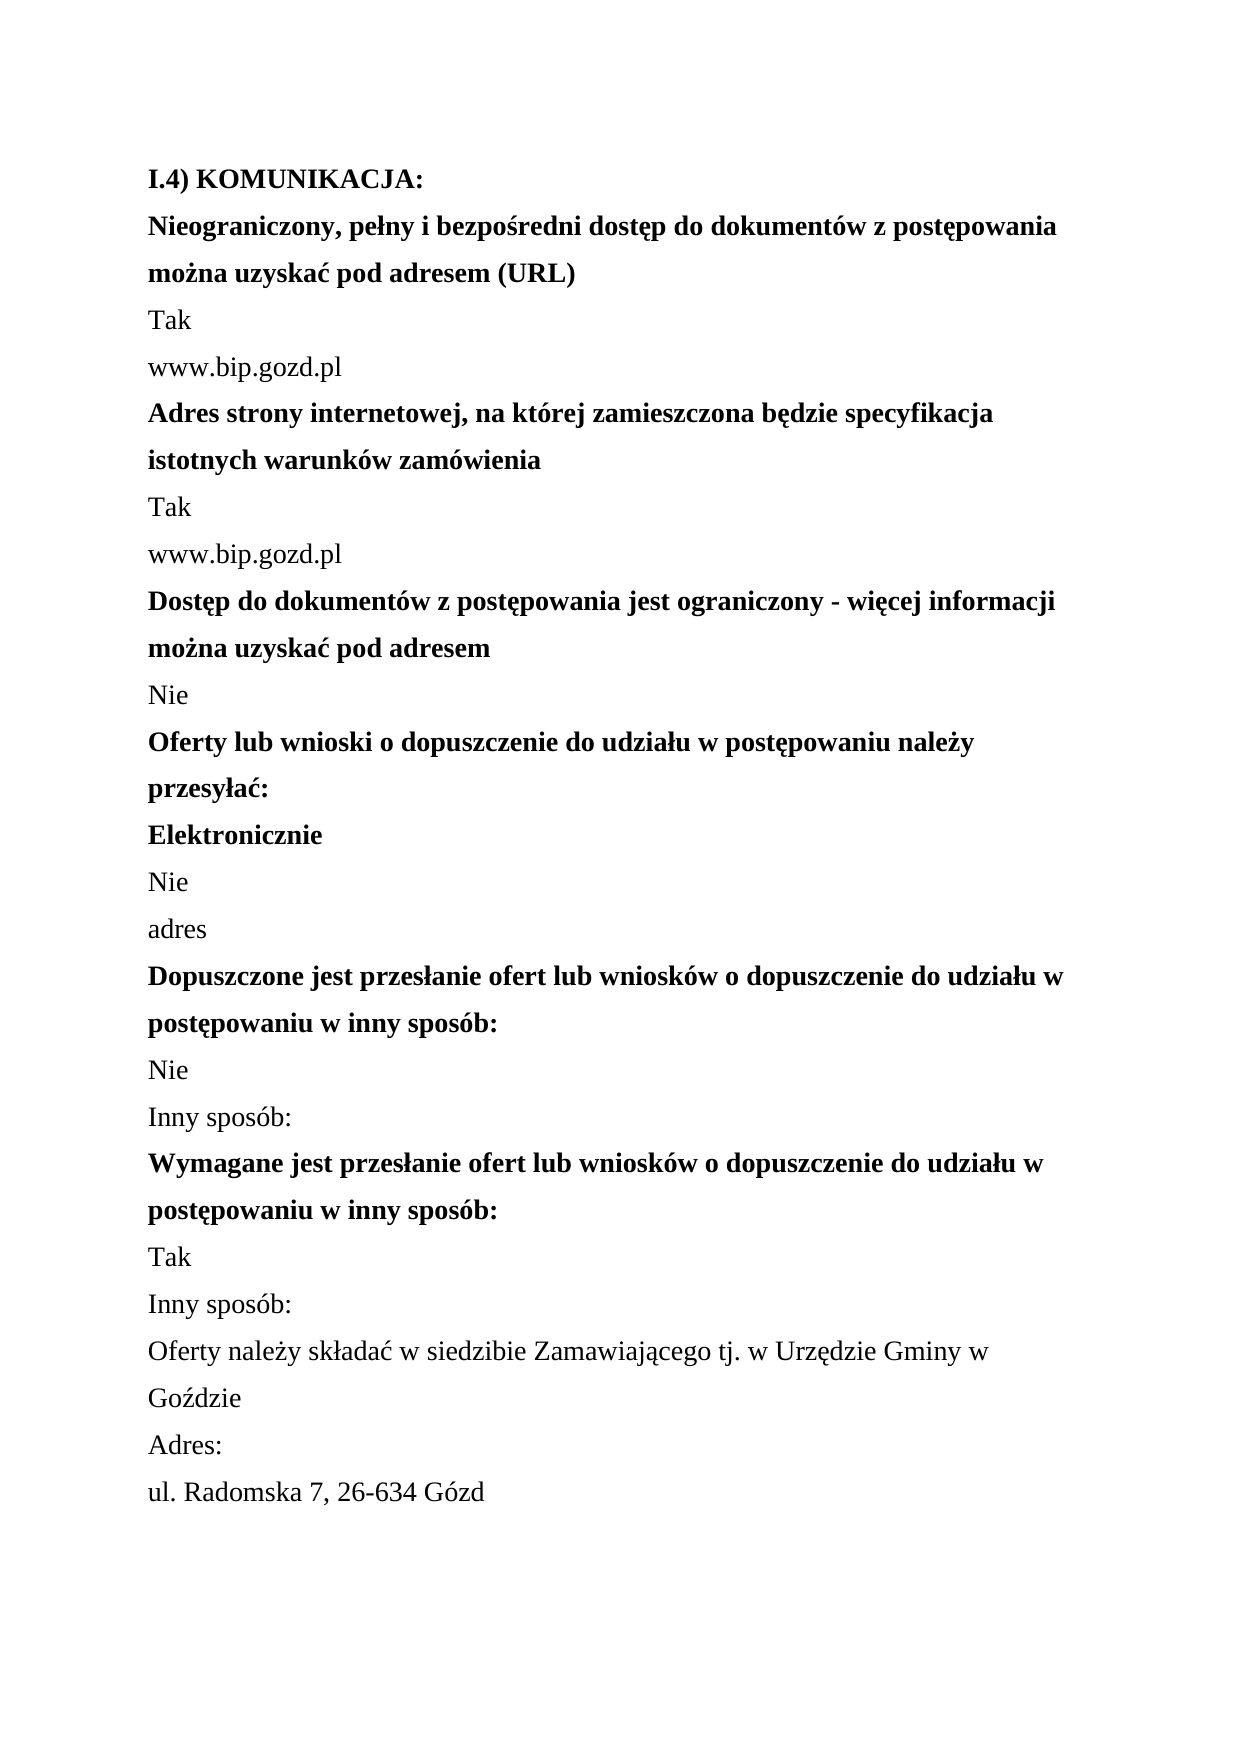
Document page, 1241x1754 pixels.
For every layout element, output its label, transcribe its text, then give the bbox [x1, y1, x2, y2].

text Nie adres [148, 851, 1093, 944]
text Dostęp do dokumentów z postępowania jest ograniczony - więcej informacji można uzyskać pod adresem [148, 569, 1093, 663]
text Adres strony internetowej, na której zamieszczona będzie specyfikacja istotnych warunków zamówienia [148, 382, 1093, 476]
text Nie Oferty lub wnioski o dopuszczenie do udziału w postępowaniu należy przesyłać: Elektronicznie [148, 663, 1093, 851]
text Tak www.bip.gozd.pl [148, 476, 1093, 569]
text I.4) KOMUNIKACJA: Nieograniczony, pełny i bezpośredni dostęp do dokumentów z postępowania można uzyskać pod adresem (URL) [148, 148, 1093, 288]
text Tak www.bip.gozd.pl [148, 288, 1093, 382]
text Dopuszczone jest przesłanie ofert lub wniosków o dopuszczenie do udziału w postępowaniu w inny sposób: Nie Inny sposób: Wymagane jest przesłanie ofert lub wniosków o dopuszczenie do udziału w postępowaniu w inny sposób: Tak Inny sposób: Oferty należy składać w siedzibie Zamawiającego tj. w Urzędzie Gminy w Goździe Adres: ul. Radomska 7, 26-634 Gózd [148, 944, 1093, 1507]
